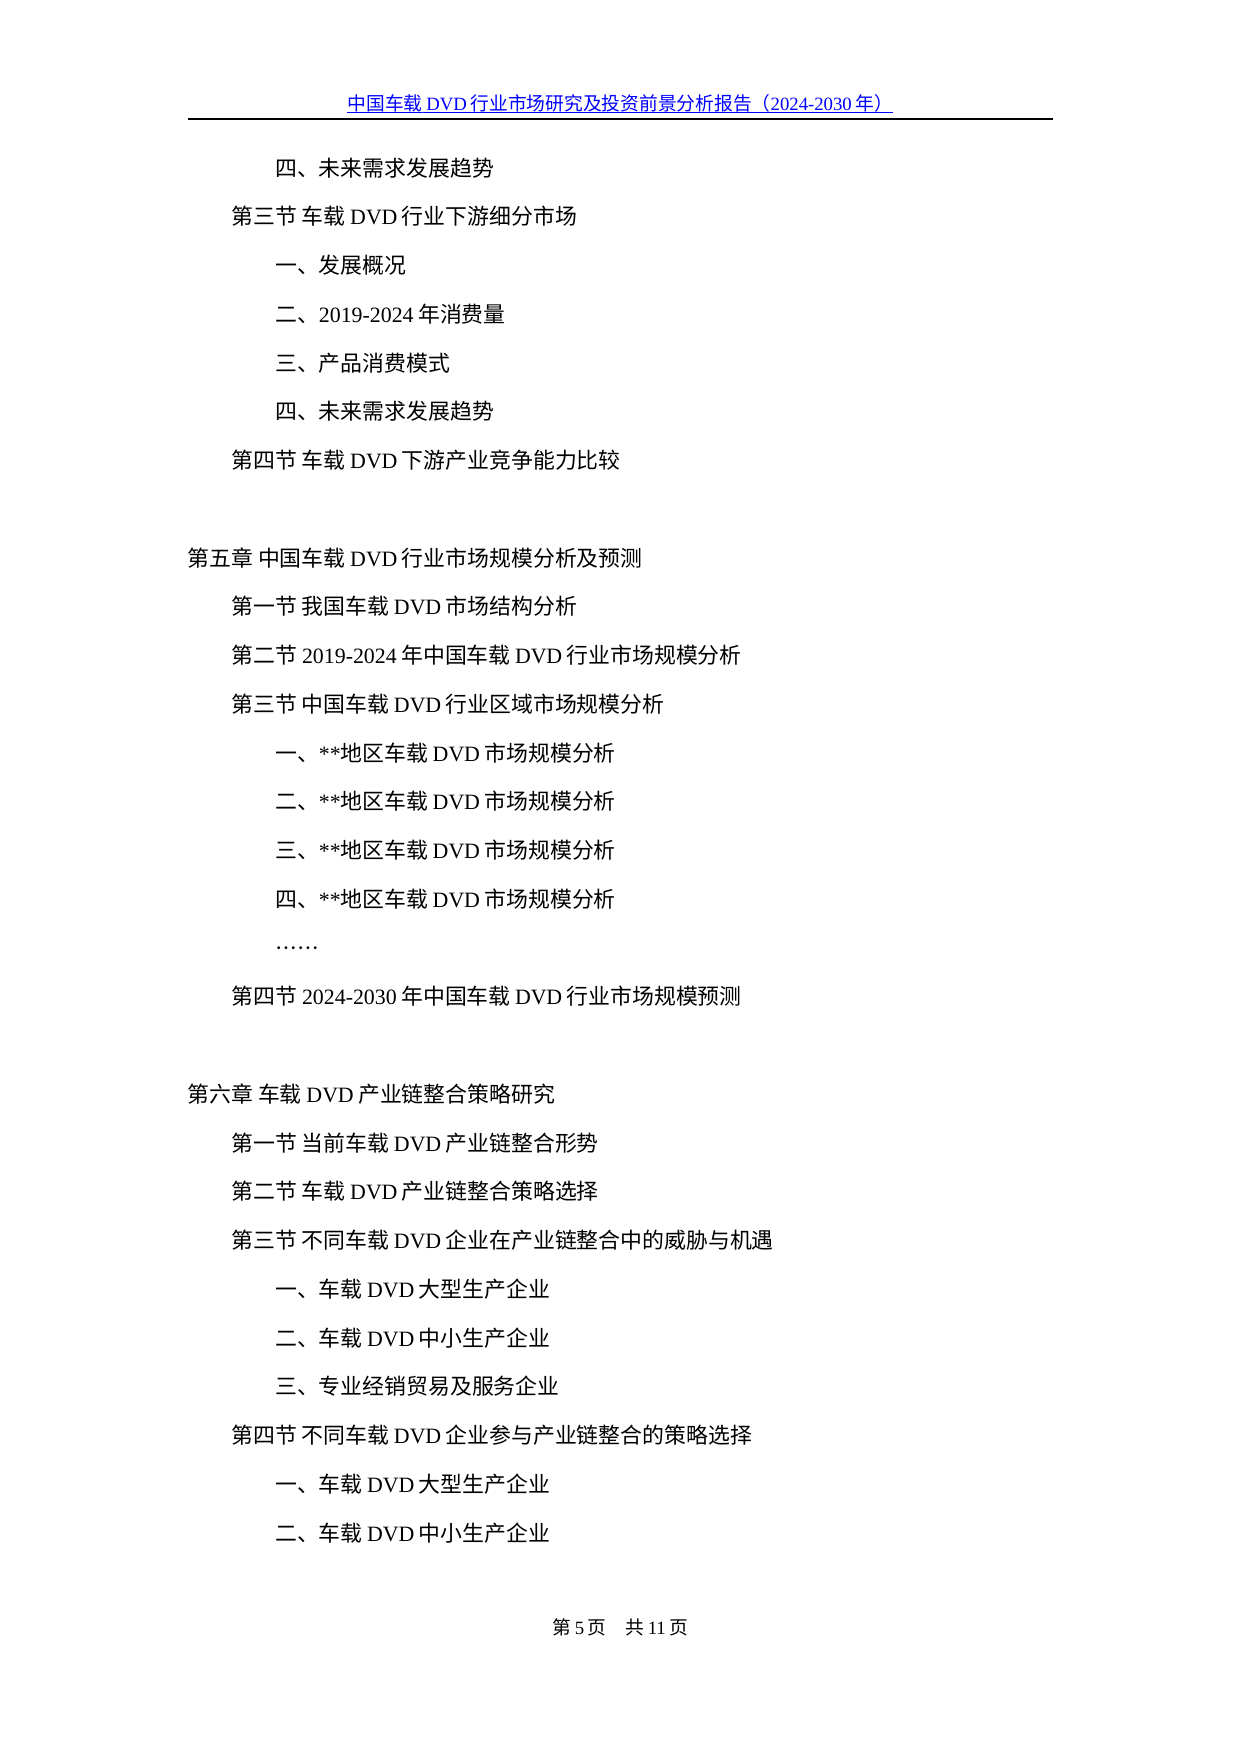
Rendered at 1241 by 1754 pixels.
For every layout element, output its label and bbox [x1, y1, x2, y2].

text [187, 150, 1053, 1548]
